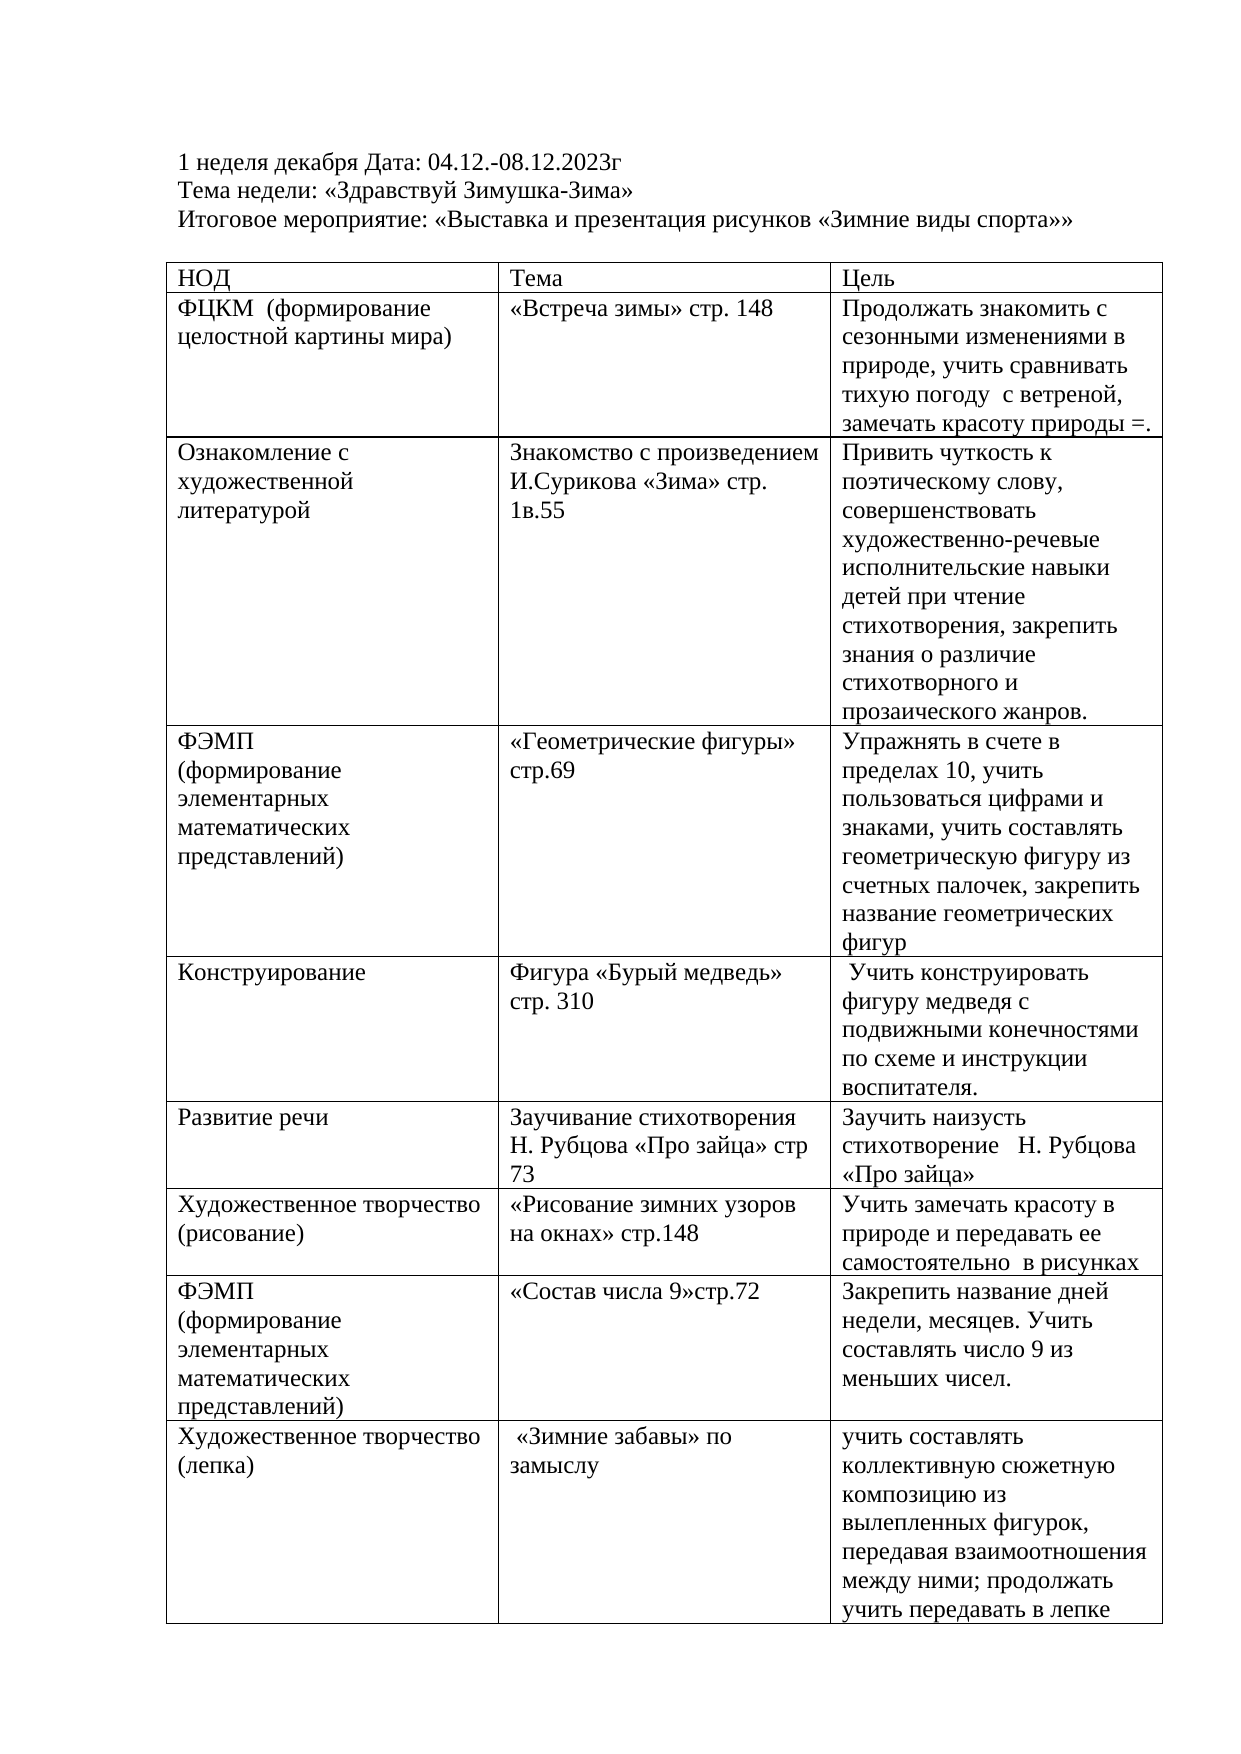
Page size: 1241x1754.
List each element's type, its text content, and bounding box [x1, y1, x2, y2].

table_cell «Рисование зимних узоров на окнах» стр.148 [499, 1189, 830, 1275]
table_cell Знакомство с произведением И.Сурикова «Зима» стр. 1в.55 [499, 438, 830, 725]
text Итоговое мероприятие: «Выставка и презентация рисунков «Зимние виды спорта»» [177, 204, 1152, 233]
table_cell «Состав числа 9»стр.72 [499, 1276, 830, 1420]
table_cell Закрепить название дней недели, месяцев. Учить составлять число 9 из меньших чисел. [831, 1276, 1162, 1420]
table_header Тема [499, 263, 830, 292]
text Тема недели: «Здравствуй Зимушка-Зима» [177, 176, 1152, 204]
table_cell «Геометрические фигуры» стр.69 [499, 726, 830, 956]
table_cell ФЦКМ (формирование целостной картины мира) [167, 293, 498, 436]
table_cell Развитие речи [167, 1102, 498, 1188]
table_cell Упражнять в счете в пределах 10, учить пользоваться цифрами и знаками, учить составлять геометрическую фигуру из счетных палочек, закрепить название геометрических фигур [831, 726, 1162, 956]
table_cell Конструирование [167, 957, 498, 1101]
table_cell Учить замечать красоту в природе и передавать ее самостоятельно в рисунках [831, 1189, 1162, 1275]
table_cell Учить конструировать фигуру медведя с подвижными конечностями по схеме и инструкции воспитателя. [831, 957, 1162, 1101]
table_cell Заучивание стихотворения Н. Рубцова «Про зайца» стр 73 [499, 1102, 830, 1188]
table_header НОД [167, 263, 498, 292]
table_cell Привить чуткость к поэтическому слову, совершенствовать художественно-речевые исполнительские навыки детей при чтение стихотворения, закрепить знания о различие стихотворного и прозаического жанров. [831, 438, 1162, 725]
text 1 неделя декабря Дата: 04.12.-08.12.2023г [177, 147, 1152, 176]
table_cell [167, 1421, 498, 1622]
table_cell ФЭМП (формирование элементарных математических представлений) [167, 1276, 498, 1420]
table_cell Фигура «Бурый медведь» стр. 310 [499, 957, 830, 1101]
table_cell ФЭМП (формирование элементарных математических представлений) [167, 726, 498, 956]
table_header Цель [831, 263, 1162, 292]
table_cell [499, 1421, 830, 1622]
table_cell Художественное творчество (рисование) [167, 1189, 498, 1275]
table_cell Заучить наизусть стихотворение Н. Рубцова «Про зайца» [831, 1102, 1162, 1188]
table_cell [831, 1421, 1162, 1622]
table_cell Продолжать знакомить с сезонными изменениями в природе, учить сравнивать тихую погоду с ветреной, замечать красоту природы =. [831, 293, 1162, 436]
table_cell Ознакомление с художественной литературой [167, 438, 498, 725]
table_cell «Встреча зимы» стр. 148 [499, 293, 830, 436]
